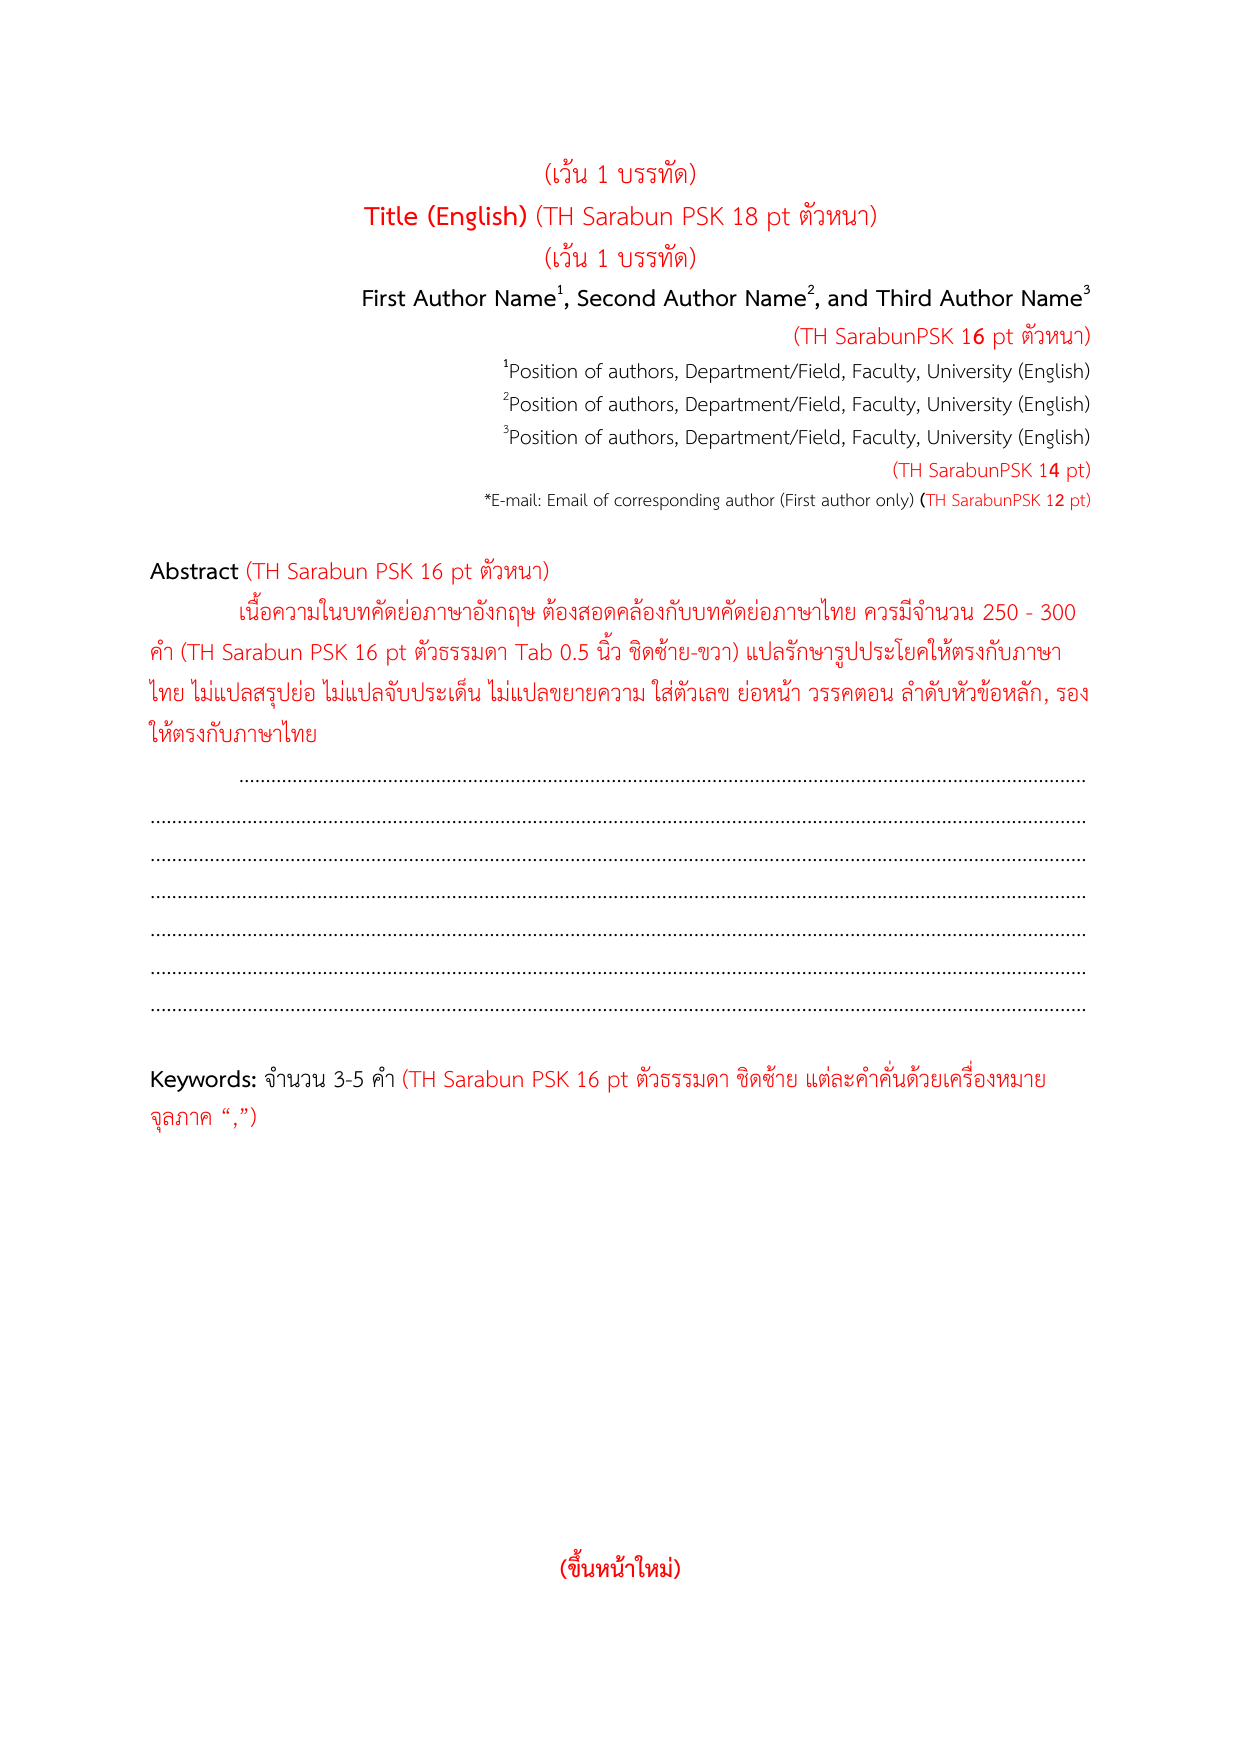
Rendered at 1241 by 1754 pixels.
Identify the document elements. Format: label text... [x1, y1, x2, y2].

text (TH SarabunPSK 14 pt) [150, 451, 1090, 484]
text Title (English) (TH Sarabun PSK 18 pt ตัวหนา) [150, 192, 1090, 235]
text (เว้น 1 บรรทัด) [150, 150, 1090, 192]
text ............................................................................................................................................................................................................................................................................................................................................................ [150, 794, 1090, 869]
text ……………………………………..……….……………………………………………………............................…….…....... [150, 753, 1090, 791]
text *E-mail: Email of corresponding author (First author only) (TH SarabunPSK 12 pt) [150, 484, 1090, 512]
text 3Position of authors, Department/Field, Faculty, University (English) [150, 418, 1090, 451]
text (TH SarabunPSK 16 pt ตัวหนา) [150, 315, 1090, 353]
text 1Position of authors, Department/Field, Faculty, University (English) [150, 353, 1090, 386]
text Abstract (TH Sarabun PSK 16 pt ตัวหนา) [150, 550, 1090, 588]
text 2Position of authors, Department/Field, Faculty, University (English) [150, 386, 1090, 418]
text ........................................................................................................................................................................................................................................................................................................................................................................................................................................................................................................................................................................................................................................................................................................................ [150, 869, 1090, 1020]
text เนื้อความในบทคัดย่อภาษาอังกฤษ ต้องสอดคล้องกับบทคัดย่อภาษาไทย ควรมีจำนวน 250 - 300 คำ (TH Sarabun PSK 16 pt ตัวธรรมดา Tab 0.5 นิ้ว ชิดซ้าย-ขวา) แปลรักษารูปประโยคให้ตรงกับภาษาไทย ไม่แปลสรุปย่อ ไม่แปลจับประเด็น ไม่แปลขยายความ ใส่ตัวเลข ย่อหน้า วรรคตอน ลำดับหัวข้อหลัก, รองให้ตรงกับภาษาไทย [150, 591, 1090, 750]
text (ขึ้นหน้าใหม่) [150, 1548, 1090, 1586]
list (เว้น 1 บรรทัด) [150, 235, 1090, 277]
text Keywords: จำนวน 3-5 คำ (TH Sarabun PSK 16 pt ตัวธรรมดา ชิดซ้าย แต่ละคำคั่นด้วยเครื่องหมายจุลภาค “,”) [150, 1058, 1090, 1133]
text First Author Name1, Second Author Name2, and Third Author Name3 [150, 277, 1090, 315]
